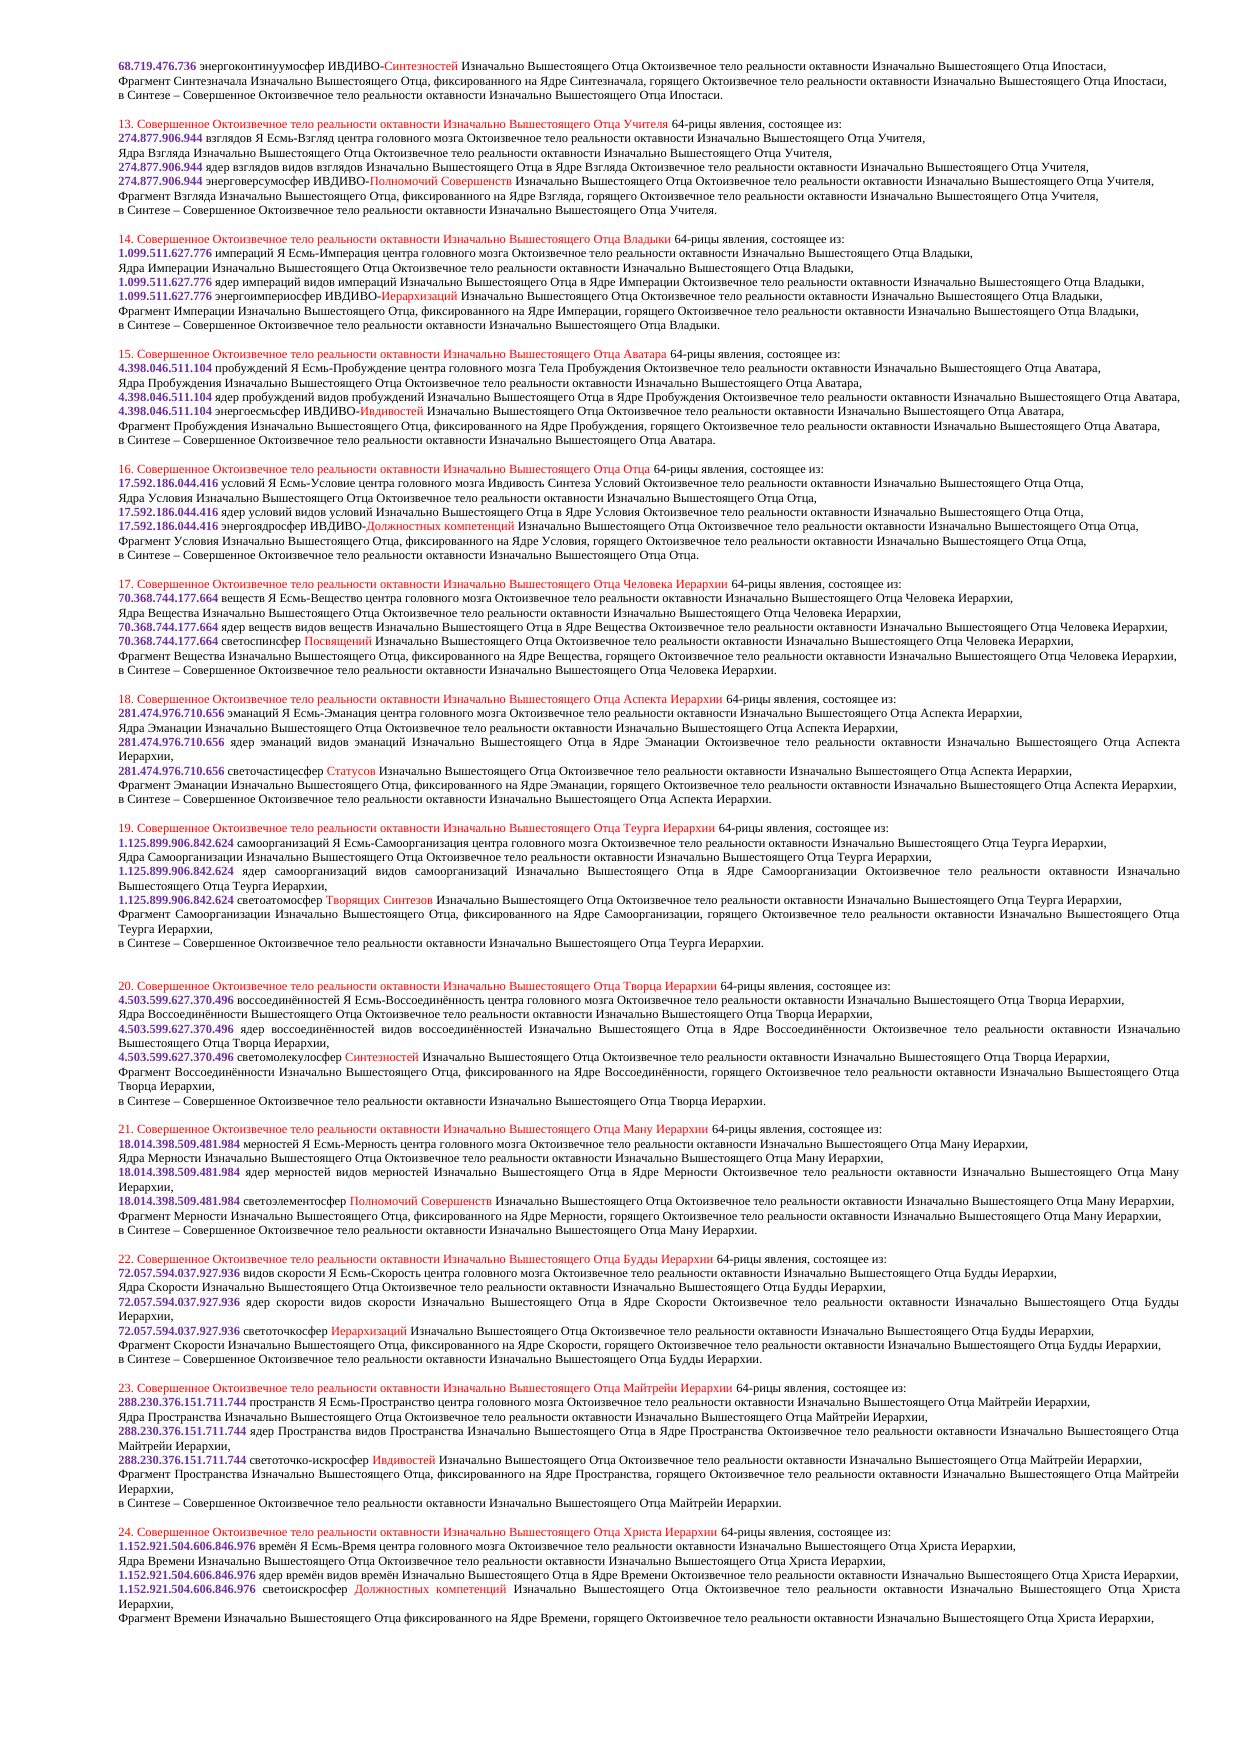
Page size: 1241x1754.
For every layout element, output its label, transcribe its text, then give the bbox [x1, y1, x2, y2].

text Фрагмент Эманации Изначально Вышестоящего Отца, фиксированного на Ядре Эманации, горящего Октоизвечное тело реальности октавности Изначально Вышестоящего Отца Аспекта Иерархии, [118, 778, 1181, 792]
text 22. Совершенное Октоизвечное тело реальности октавности Изначально Вышестоящего Отца Будды Иерархии 64-рицы явления, состоящее из: [118, 1251, 1181, 1266]
text 15. Совершенное Октоизвечное тело реальности октавности Изначально Вышестоящего Отца Аватара 64-рицы явления, состоящее из: [118, 347, 1181, 361]
text Ядра Условия Изначально Вышестоящего Отца Октоизвечное тело реальности октавности Изначально Вышестоящего Отца Отца, [118, 490, 1181, 505]
text 1.125.899.906.842.624 самоорганизаций Я Есмь-Самоорганизация центра головного мозга Октоизвечное тело реальности октавности Изначально Вышестоящего Отца Теурга Иерархии, [118, 835, 1181, 850]
text Фрагмент Самоорганизации Изначально Вышестоящего Отца, фиксированного на Ядре Самоорганизации, горящего Октоизвечное тело реальности октавности Изначально Вышестоящего Отца Теурга Иерархии, [118, 907, 1181, 936]
text 1.099.511.627.776 импераций Я Есмь-Имперация центра головного мозга Октоизвечное тело реальности октавности Изначально Вышестоящего Отца Владыки, [118, 246, 1181, 260]
text 72.057.594.037.927.936 видов скорости Я Есмь-Скорость центра головного мозга Октоизвечное тело реальности октавности Изначально Вышестоящего Отца Будды Иерархии, [118, 1266, 1181, 1280]
text Фрагмент Синтезначала Изначально Вышестоящего Отца, фиксированного на Ядре Синтезначала, горящего Октоизвечное тело реальности октавности Изначально Вышестоящего Отца Ипостаси, [118, 73, 1181, 88]
text 288.230.376.151.711.744 ядер Пространства видов Пространства Изначально Вышестоящего Отца в Ядре Пространства Октоизвечное тело реальности октавности Изначально Вышестоящего Отца Майтрейи Иерархии, [118, 1424, 1181, 1453]
text 281.474.976.710.656 эманаций Я Есмь-Эманация центра головного мозга Октоизвечное тело реальности октавности Изначально Вышестоящего Отца Аспекта Иерархии, [118, 706, 1181, 720]
text в Синтезе – Совершенное Октоизвечное тело реальности октавности Изначально Вышестоящего Отца Аватара. [118, 433, 1181, 447]
text 24. Совершенное Октоизвечное тело реальности октавности Изначально Вышестоящего Отца Христа Иерархии 64-рицы явления, состоящее из: [118, 1524, 1181, 1539]
text Фрагмент Скорости Изначально Вышестоящего Отца, фиксированного на Ядре Скорости, горящего Октоизвечное тело реальности октавности Изначально Вышестоящего Отца Будды Иерархии, [118, 1338, 1181, 1352]
text 1.099.511.627.776 ядер импераций видов импераций Изначально Вышестоящего Отца в Ядре Имперации Октоизвечное тело реальности октавности Изначально Вышестоящего Отца Владыки, [118, 275, 1181, 289]
text 18.014.398.509.481.984 светоэлементосфер Полномочий Совершенств Изначально Вышестоящего Отца Октоизвечное тело реальности октавности Изначально Вышестоящего Отца Ману Иерархии, [118, 1194, 1181, 1208]
text 14. Совершенное Октоизвечное тело реальности октавности Изначально Вышестоящего Отца Владыки 64-рицы явления, состоящее из: [118, 232, 1181, 246]
text в Синтезе – Совершенное Октоизвечное тело реальности октавности Изначально Вышестоящего Отца Теурга Иерархии. [118, 936, 1181, 950]
text 1.152.921.504.606.846.976 времён Я Есмь-Время центра головного мозга Октоизвечное тело реальности октавности Изначально Вышестоящего Отца Христа Иерархии, [118, 1539, 1181, 1553]
text 72.057.594.037.927.936 ядер скорости видов скорости Изначально Вышестоящего Отца в Ядре Скорости Октоизвечное тело реальности октавности Изначально Вышестоящего Отца Будды Иерархии, [118, 1294, 1181, 1323]
text Фрагмент Мерности Изначально Вышестоящего Отца, фиксированного на Ядре Мерности, горящего Октоизвечное тело реальности октавности Изначально Вышестоящего Отца Ману Иерархии, [118, 1208, 1181, 1223]
text Фрагмент Имперации Изначально Вышестоящего Отца, фиксированного на Ядре Имперации, горящего Октоизвечное тело реальности октавности Изначально Вышестоящего Отца Владыки, [118, 303, 1181, 318]
text 1.152.921.504.606.846.976 ядер времён видов времён Изначально Вышестоящего Отца в Ядре Времени Октоизвечное тело реальности октавности Изначально Вышестоящего Отца Христа Иерархии, [118, 1568, 1181, 1582]
text в Синтезе – Совершенное Октоизвечное тело реальности октавности Изначально Вышестоящего Отца Майтрейи Иерархии. [118, 1496, 1181, 1510]
text Фрагмент Вещества Изначально Вышестоящего Отца, фиксированного на Ядре Вещества, горящего Октоизвечное тело реальности октавности Изначально Вышестоящего Отца Человека Иерархии, [118, 648, 1181, 663]
text в Синтезе – Совершенное Октоизвечное тело реальности октавности Изначально Вышестоящего Отца Учителя. [118, 203, 1181, 217]
text 1.125.899.906.842.624 ядер самоорганизаций видов самоорганизаций Изначально Вышестоящего Отца в Ядре Самоорганизации Октоизвечное тело реальности октавности Изначально Вышестоящего Отца Теурга Иерархии, [118, 864, 1181, 893]
text 4.503.599.627.370.496 светомолекулосфер Синтезностей Изначально Вышестоящего Отца Октоизвечное тело реальности октавности Изначально Вышестоящего Отца Творца Иерархии, [118, 1050, 1181, 1064]
text Ядра Самоорганизации Изначально Вышестоящего Отца Октоизвечное тело реальности октавности Изначально Вышестоящего Отца Теурга Иерархии, [118, 850, 1181, 864]
text Ядра Скорости Изначально Вышестоящего Отца Октоизвечное тело реальности октавности Изначально Вышестоящего Отца Будды Иерархии, [118, 1280, 1181, 1294]
text 1.099.511.627.776 энергоимпериосфер ИВДИВО-Иерархизаций Изначально Вышестоящего Отца Октоизвечное тело реальности октавности Изначально Вышестоящего Отца Владыки, [118, 289, 1181, 303]
text в Синтезе – Совершенное Октоизвечное тело реальности октавности Изначально Вышестоящего Отца Будды Иерархии. [118, 1352, 1181, 1366]
text 18.014.398.509.481.984 ядер мерностей видов мерностей Изначально Вышестоящего Отца в Ядре Мерности Октоизвечное тело реальности октавности Изначально Вышестоящего Отца Ману Иерархии, [118, 1165, 1181, 1194]
text Ядра Пробуждения Изначально Вышестоящего Отца Октоизвечное тело реальности октавности Изначально Вышестоящего Отца Аватара, [118, 375, 1181, 390]
text 274.877.906.944 энерговерсумосфер ИВДИВО-Полномочий Совершенств Изначально Вышестоящего Отца Октоизвечное тело реальности октавности Изначально Вышестоящего Отца Учителя, [118, 174, 1181, 188]
text 288.230.376.151.711.744 пространств Я Есмь-Пространство центра головного мозга Октоизвечное тело реальности октавности Изначально Вышестоящего Отца Майтрейи Иерархии, [118, 1395, 1181, 1409]
text Фрагмент Пространства Изначально Вышестоящего Отца, фиксированного на Ядре Пространства, горящего Октоизвечное тело реальности октавности Изначально Вышестоящего Отца Майтрейи Иерархии, [118, 1467, 1181, 1496]
text Фрагмент Взгляда Изначально Вышестоящего Отца, фиксированного на Ядре Взгляда, горящего Октоизвечное тело реальности октавности Изначально Вышестоящего Отца Учителя, [118, 188, 1181, 203]
text 17.592.186.044.416 условий Я Есмь-Условие центра головного мозга Ивдивость Синтеза Условий Октоизвечное тело реальности октавности Изначально Вышестоящего Отца Отца, [118, 476, 1181, 490]
text 4.503.599.627.370.496 воссоединённостей Я Есмь-Воссоединённость центра головного мозга Октоизвечное тело реальности октавности Изначально Вышестоящего Отца Творца Иерархии, [118, 993, 1181, 1007]
text 19. Совершенное Октоизвечное тело реальности октавности Изначально Вышестоящего Отца Теурга Иерархии 64-рицы явления, состоящее из: [118, 821, 1181, 835]
text в Синтезе – Совершенное Октоизвечное тело реальности октавности Изначально Вышестоящего Отца Отца. [118, 548, 1181, 562]
text Ядра Вещества Изначально Вышестоящего Отца Октоизвечное тело реальности октавности Изначально Вышестоящего Отца Человека Иерархии, [118, 605, 1181, 620]
text в Синтезе – Совершенное Октоизвечное тело реальности октавности Изначально Вышестоящего Отца Творца Иерархии. [118, 1093, 1181, 1108]
text 23. Совершенное Октоизвечное тело реальности октавности Изначально Вышестоящего Отца Майтрейи Иерархии 64-рицы явления, состоящее из: [118, 1381, 1181, 1395]
text 17. Совершенное Октоизвечное тело реальности октавности Изначально Вышестоящего Отца Человека Иерархии 64-рицы явления, состоящее из: [118, 577, 1181, 591]
text 17.592.186.044.416 энергоядросфер ИВДИВО-Должностных компетенций Изначально Вышестоящего Отца Октоизвечное тело реальности октавности Изначально Вышестоящего Отца Отца, [118, 519, 1181, 533]
text 4.503.599.627.370.496 ядер воссоединённостей видов воссоединённостей Изначально Вышестоящего Отца в Ядре Воссоединённости Октоизвечное тело реальности октавности Изначально Вышестоящего Отца Творца Иерархии, [118, 1021, 1181, 1050]
text 1.125.899.906.842.624 светоатомосфер Творящих Синтезов Изначально Вышестоящего Отца Октоизвечное тело реальности октавности Изначально Вышестоящего Отца Теурга Иерархии, [118, 893, 1181, 907]
text 70.368.744.177.664 ядер веществ видов веществ Изначально Вышестоящего Отца в Ядре Вещества Октоизвечное тело реальности октавности Изначально Вышестоящего Отца Человека Иерархии, [118, 620, 1181, 634]
text Ядра Мерности Изначально Вышестоящего Отца Октоизвечное тело реальности октавности Изначально Вышестоящего Отца Ману Иерархии, [118, 1151, 1181, 1165]
text 18.014.398.509.481.984 мерностей Я Есмь-Мерность центра головного мозга Октоизвечное тело реальности октавности Изначально Вышестоящего Отца Ману Иерархии, [118, 1136, 1181, 1151]
text 17.592.186.044.416 ядер условий видов условий Изначально Вышестоящего Отца в Ядре Условия Октоизвечное тело реальности октавности Изначально Вышестоящего Отца Отца, [118, 505, 1181, 519]
text 4.398.046.511.104 энергоесмьсфер ИВДИВО-Ивдивостей Изначально Вышестоящего Отца Октоизвечное тело реальности октавности Изначально Вышестоящего Отца Аватара, [118, 404, 1181, 418]
text 4.398.046.511.104 ядер пробуждений видов пробуждений Изначально Вышестоящего Отца в Ядре Пробуждения Октоизвечное тело реальности октавности Изначально Вышестоящего Отца Аватара, [118, 390, 1181, 404]
text 70.368.744.177.664 веществ Я Есмь-Вещество центра головного мозга Октоизвечное тело реальности октавности Изначально Вышестоящего Отца Человека Иерархии, [118, 591, 1181, 605]
text Ядра Взгляда Изначально Вышестоящего Отца Октоизвечное тело реальности октавности Изначально Вышестоящего Отца Учителя, [118, 145, 1181, 160]
text Ядра Воссоединённости Вышестоящего Отца Октоизвечное тело реальности октавности Изначально Вышестоящего Отца Творца Иерархии, [118, 1007, 1181, 1021]
text Ядра Имперации Изначально Вышестоящего Отца Октоизвечное тело реальности октавности Изначально Вышестоящего Отца Владыки, [118, 260, 1181, 275]
text 18. Совершенное Октоизвечное тело реальности октавности Изначально Вышестоящего Отца Аспекта Иерархии 64-рицы явления, состоящее из: [118, 692, 1181, 706]
text 281.474.976.710.656 светочастицесфер Статусов Изначально Вышестоящего Отца Октоизвечное тело реальности октавности Изначально Вышестоящего Отца Аспекта Иерархии, [118, 763, 1181, 778]
text в Синтезе – Совершенное Октоизвечное тело реальности октавности Изначально Вышестоящего Отца Человека Иерархии. [118, 663, 1181, 677]
text Ядра Пространства Изначально Вышестоящего Отца Октоизвечное тело реальности октавности Изначально Вышестоящего Отца Майтрейи Иерархии, [118, 1409, 1181, 1424]
text 68.719.476.736 энергоконтинуумосфер ИВДИВО-Синтезностей Изначально Вышестоящего Отца Октоизвечное тело реальности октавности Изначально Вышестоящего Отца Ипостаси, [118, 59, 1181, 73]
text Фрагмент Пробуждения Изначально Вышестоящего Отца, фиксированного на Ядре Пробуждения, горящего Октоизвечное тело реальности октавности Изначально Вышестоящего Отца Аватара, [118, 418, 1181, 433]
text Ядра Эманации Изначально Вышестоящего Отца Октоизвечное тело реальности октавности Изначально Вышестоящего Отца Аспекта Иерархии, [118, 720, 1181, 735]
text 16. Совершенное Октоизвечное тело реальности октавности Изначально Вышестоящего Отца Отца 64-рицы явления, состоящее из: [118, 462, 1181, 476]
text в Синтезе – Совершенное Октоизвечное тело реальности октавности Изначально Вышестоящего Отца Ману Иерархии. [118, 1223, 1181, 1237]
text 4.398.046.511.104 пробуждений Я Есмь-Пробуждение центра головного мозга Тела Пробуждения Октоизвечное тело реальности октавности Изначально Вышестоящего Отца Аватара, [118, 361, 1181, 375]
text 21. Совершенное Октоизвечное тело реальности октавности Изначально Вышестоящего Отца Ману Иерархии 64-рицы явления, состоящее из: [118, 1122, 1181, 1136]
text 274.877.906.944 взглядов Я Есмь-Взгляд центра головного мозга Октоизвечное тело реальности октавности Изначально Вышестоящего Отца Учителя, [118, 131, 1181, 145]
text 281.474.976.710.656 ядер эманаций видов эманаций Изначально Вышестоящего Отца в Ядре Эманации Октоизвечное тело реальности октавности Изначально Вышестоящего Отца Аспекта Иерархии, [118, 735, 1181, 763]
text Ядра Времени Изначально Вышестоящего Отца Октоизвечное тело реальности октавности Изначально Вышестоящего Отца Христа Иерархии, [118, 1553, 1181, 1568]
text 274.877.906.944 ядер взглядов видов взглядов Изначально Вышестоящего Отца в Ядре Взгляда Октоизвечное тело реальности октавности Изначально Вышестоящего Отца Учителя, [118, 160, 1181, 174]
text Фрагмент Времени Изначально Вышестоящего Отца фиксированного на Ядре Времени, горящего Октоизвечное тело реальности октавности Изначально Вышестоящего Отца Христа Иерархии, [118, 1611, 1181, 1625]
text в Синтезе – Совершенное Октоизвечное тело реальности октавности Изначально Вышестоящего Отца Владыки. [118, 318, 1181, 332]
text 72.057.594.037.927.936 светоточкосфер Иерархизаций Изначально Вышестоящего Отца Октоизвечное тело реальности октавности Изначально Вышестоящего Отца Будды Иерархии, [118, 1323, 1181, 1338]
text в Синтезе – Совершенное Октоизвечное тело реальности октавности Изначально Вышестоящего Отца Ипостаси. [118, 88, 1181, 102]
text Фрагмент Условия Изначально Вышестоящего Отца, фиксированного на Ядре Условия, горящего Октоизвечное тело реальности октавности Изначально Вышестоящего Отца Отца, [118, 533, 1181, 548]
text 70.368.744.177.664 светоспинсфер Посвящений Изначально Вышестоящего Отца Октоизвечное тело реальности октавности Изначально Вышестоящего Отца Человека Иерархии, [118, 634, 1181, 648]
text 13. Совершенное Октоизвечное тело реальности октавности Изначально Вышестоящего Отца Учителя 64-рицы явления, состоящее из: [118, 117, 1181, 131]
text 288.230.376.151.711.744 светоточко-искросфер Ивдивостей Изначально Вышестоящего Отца Октоизвечное тело реальности октавности Изначально Вышестоящего Отца Майтрейи Иерархии, [118, 1453, 1181, 1467]
text в Синтезе – Совершенное Октоизвечное тело реальности октавности Изначально Вышестоящего Отца Аспекта Иерархии. [118, 792, 1181, 807]
text 1.152.921.504.606.846.976 светоискросфер Должностных компетенций Изначально Вышестоящего Отца Октоизвечное тело реальности октавности Изначально Вышестоящего Отца Христа Иерархии, [118, 1582, 1181, 1611]
text Фрагмент Воссоединённости Изначально Вышестоящего Отца, фиксированного на Ядре Воссоединённости, горящего Октоизвечное тело реальности октавности Изначально Вышестоящего Отца Творца Иерархии, [118, 1064, 1181, 1093]
text 20. Совершенное Октоизвечное тело реальности октавности Изначально Вышестоящего Отца Творца Иерархии 64-рицы явления, состоящее из: [118, 978, 1181, 993]
